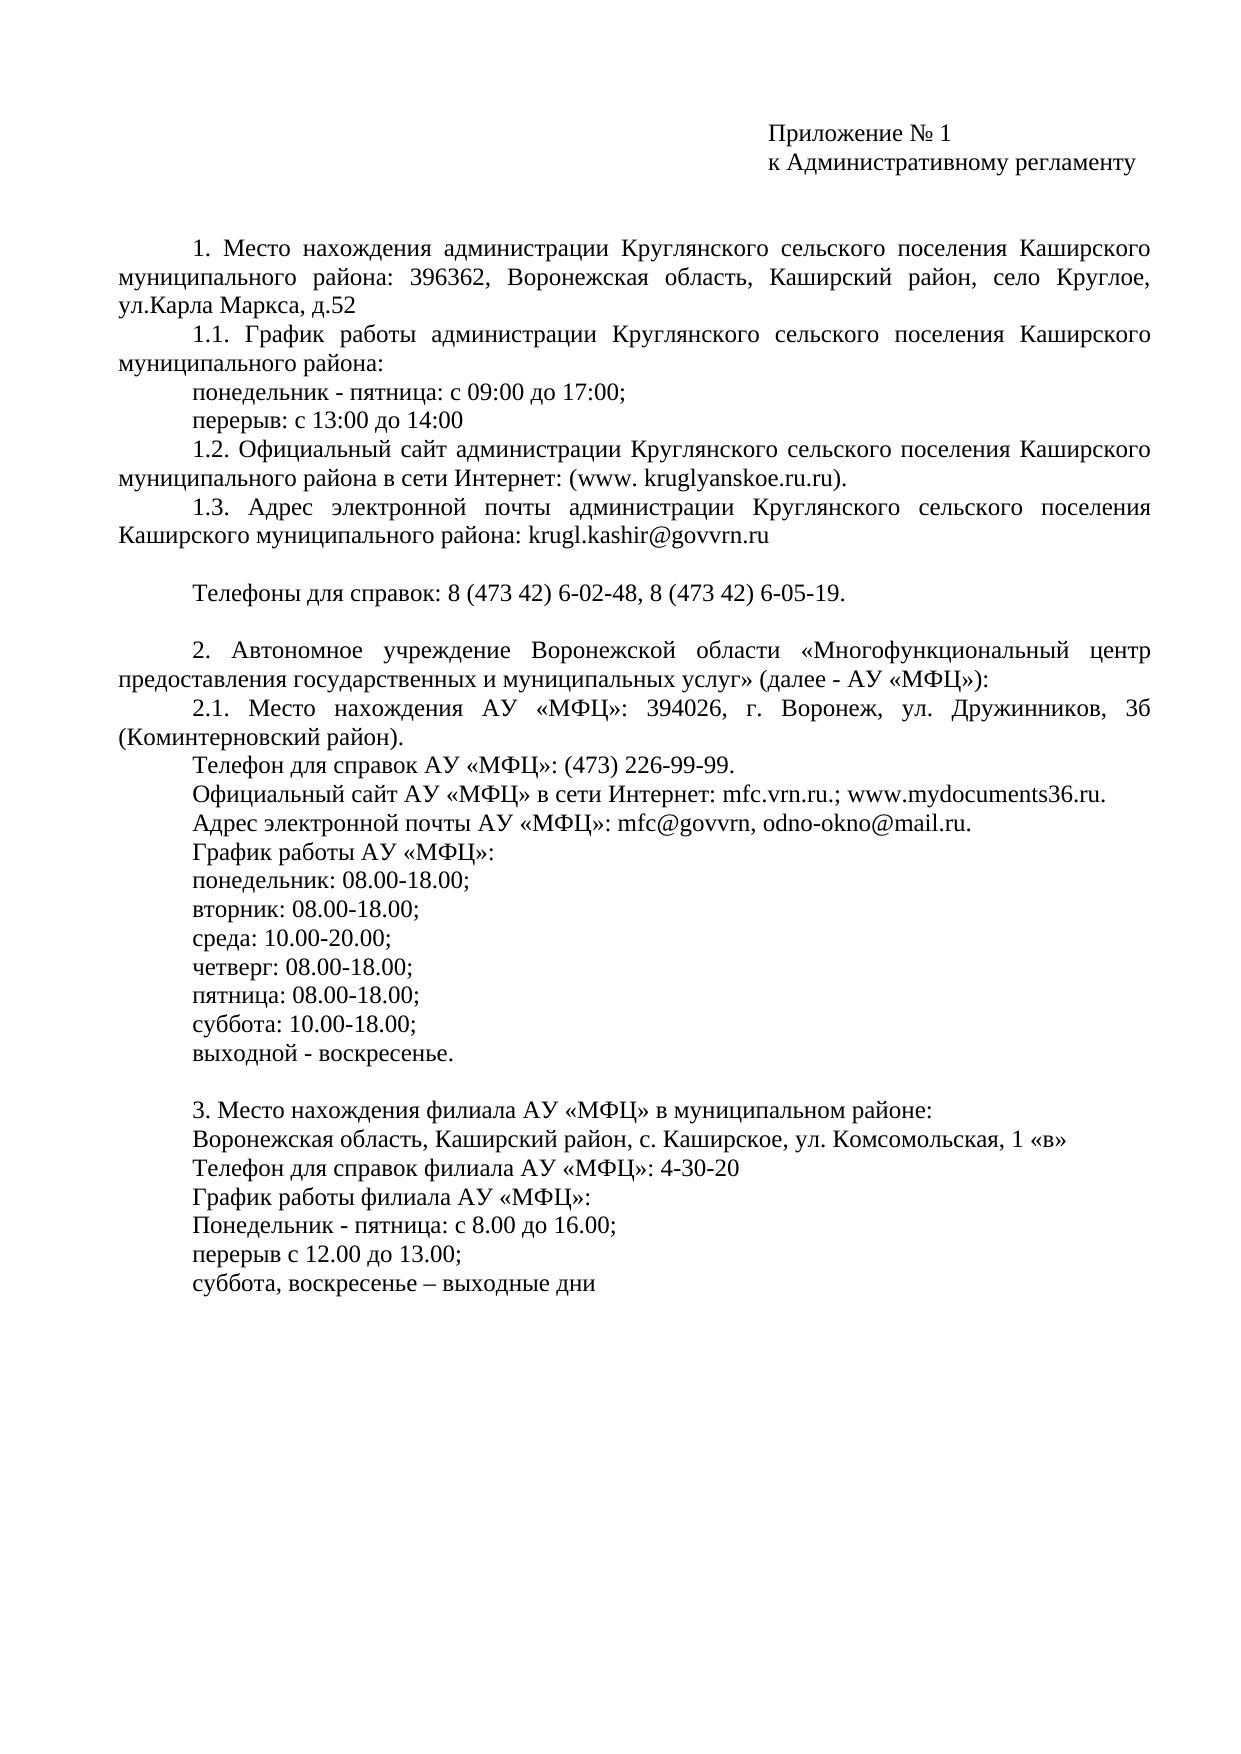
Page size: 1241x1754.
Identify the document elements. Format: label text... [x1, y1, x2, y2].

text Телефоны для справок: 8 (473 42) 6-02-48, 8 (473 42) 6-05-19. [118, 578, 1152, 607]
text 2.1. Место нахождения АУ «МФЦ»: 394026, г. Воронеж, ул. Дружинников, 3б (Коминтерновский район). [118, 693, 1152, 751]
text понедельник: 08.00-18.00; [118, 866, 1152, 894]
text 3. Место нахождения филиала АУ «МФЦ» в муниципальном районе: [118, 1096, 1152, 1124]
text Официальный сайт АУ «МФЦ» в сети Интернет: mfc.vrn.ru.; www.mydocuments36.ru. [118, 779, 1152, 808]
text Приложение № 1 [768, 118, 1152, 147]
text вторник: 08.00-18.00; [118, 894, 1152, 923]
text суббота, воскресенье – выходные дни [118, 1268, 1152, 1297]
text Воронежская область, Каширский район, с. Каширское, ул. Комсомольская, 1 «в» [118, 1124, 1152, 1153]
text Телефон для справок филиала АУ «МФЦ»: 4-30-20 [118, 1153, 1152, 1182]
text Адрес электронной почты АУ «МФЦ»: mfc@govvrn, odno-okno@mail.ru. [118, 808, 1152, 837]
text 1.2. Официальный сайт администрации Круглянского сельского поселения Каширского муниципального района в сети Интернет: (www. kruglyanskoe.ru.ru). [118, 434, 1152, 492]
text суббота: 10.00-18.00; [118, 1009, 1152, 1038]
text четверг: 08.00-18.00; [118, 952, 1152, 981]
text перерыв с 12.00 до 13.00; [118, 1239, 1152, 1268]
text понедельник - пятница: с 09:00 до 17:00; [118, 377, 1152, 406]
text 2. Автономное учреждение Воронежской области «Многофункциональный центр предоставления государственных и муниципальных услуг» (далее - АУ «МФЦ»): [118, 636, 1152, 693]
text выходной - воскресенье. [118, 1038, 1152, 1067]
text График работы филиала АУ «МФЦ»: [118, 1182, 1152, 1211]
text 1. Место нахождения администрации Круглянского сельского поселения Каширского муниципального района: 396362, Воронежская область, Каширский район, село Круглое, ул.Карла Маркса, д.52 [118, 233, 1152, 319]
text к Административному регламенту [768, 147, 1152, 176]
text Телефон для справок АУ «МФЦ»: (473) 226-99-99. [118, 751, 1152, 779]
text 1.1. График работы администрации Круглянского сельского поселения Каширского муниципального района: [118, 319, 1152, 377]
text перерыв: с 13:00 до 14:00 [118, 406, 1152, 434]
text 1.3. Адрес электронной почты администрации Круглянского сельского поселения Каширского муниципального района: krugl.kashir@govvrn.ru [118, 492, 1152, 549]
text среда: 10.00-20.00; [118, 923, 1152, 952]
text пятница: 08.00-18.00; [118, 981, 1152, 1009]
text Понедельник - пятница: с 8.00 до 16.00; [118, 1211, 1152, 1239]
text График работы АУ «МФЦ»: [118, 837, 1152, 866]
